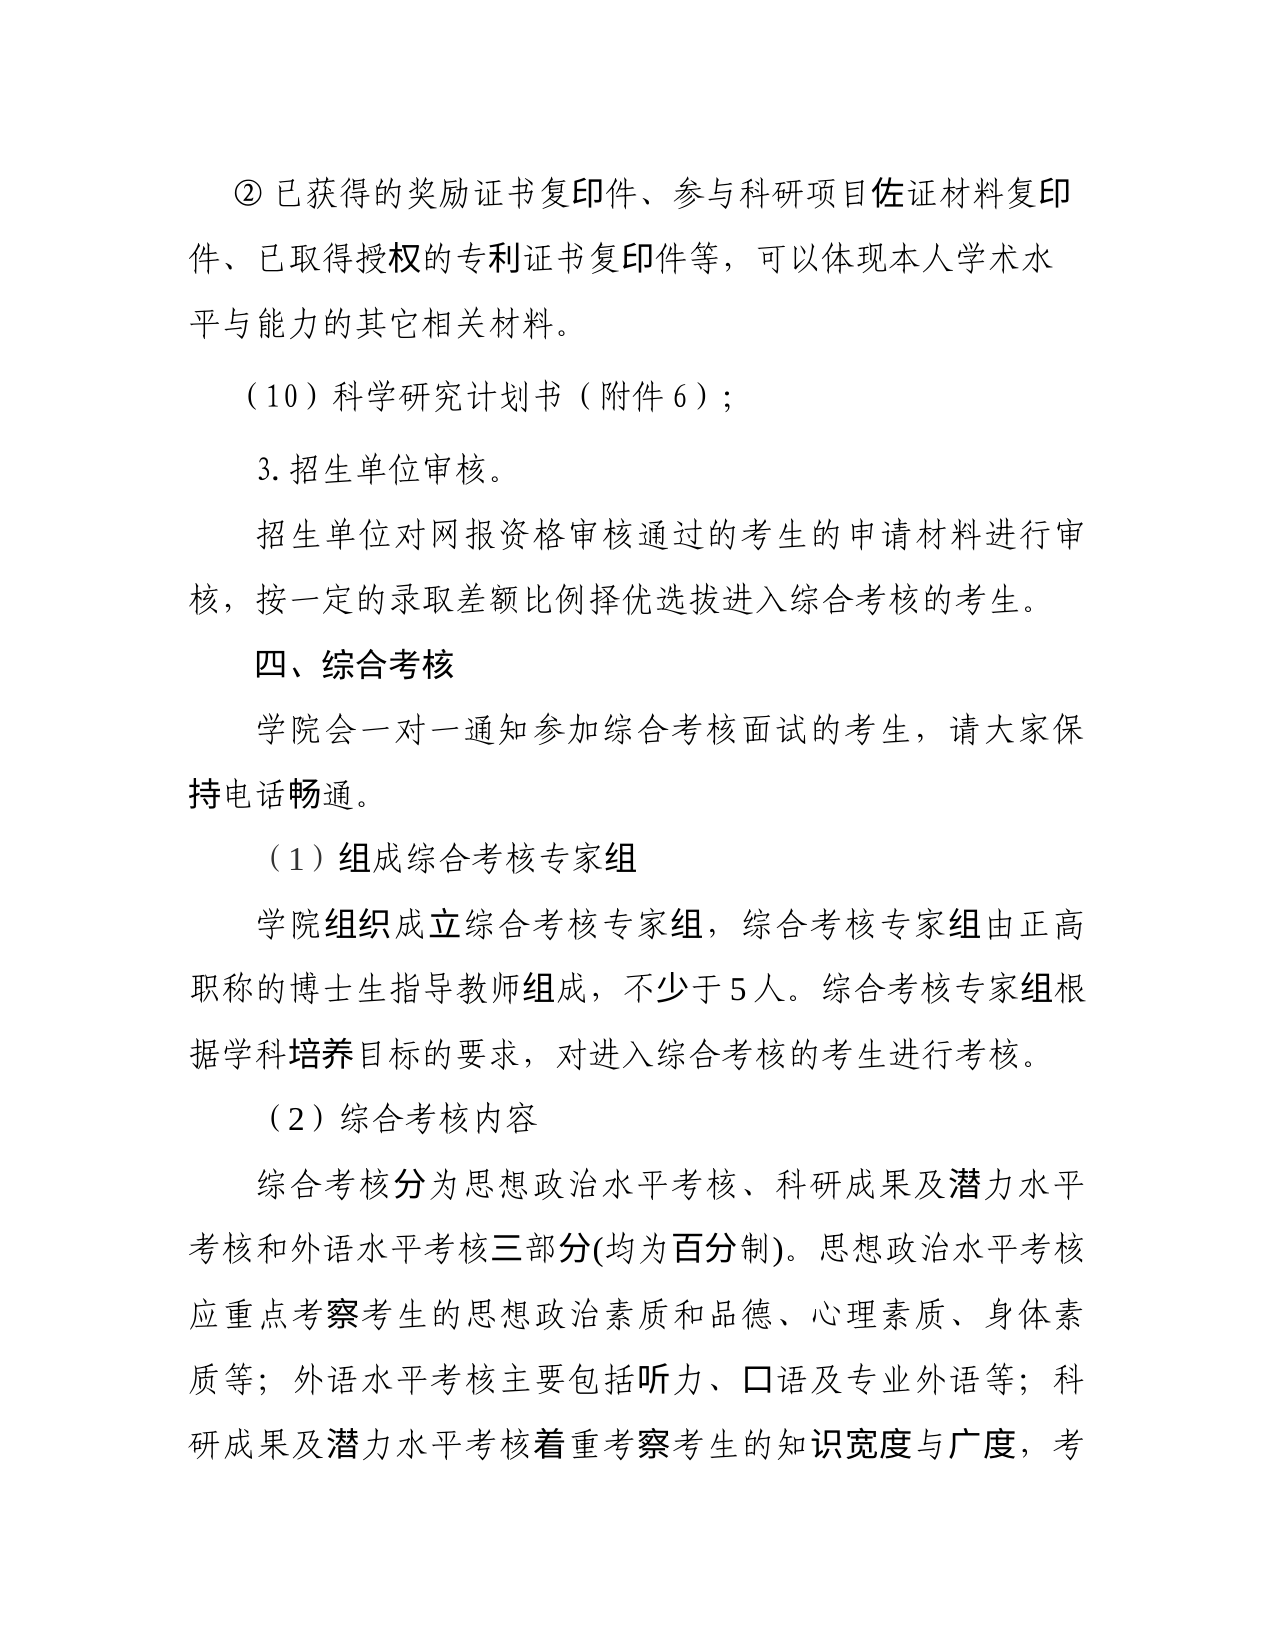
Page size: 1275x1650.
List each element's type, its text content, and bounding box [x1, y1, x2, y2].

list 3.招生单位审核。 [188, 434, 1087, 499]
list 综合考核 [188, 629, 1087, 694]
list 学院会一对一通知参加综合考核面试的考生，请大家保持电话畅通。 [188, 694, 1087, 824]
list 学院组织成立综合考核专家组，综合考核专家组由正高职称的博士生指导教师组成，不少于5人。综合考核专家组根据学科培养目标的要求，对进入综合考核的考生进行考核。 [188, 889, 1087, 1084]
text （10）科学研究计划书（附件6）； [188, 362, 1087, 427]
list （2）综合考核内容 [188, 1084, 1087, 1149]
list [188, 1149, 1087, 1474]
list （1）组成综合考核专家组 [188, 824, 1087, 889]
text ②已获得的奖励证书复印件、参与科研项目佐证材料复印件、已取得授权的专利证书复印件等，可以体现本人学术水平与能力的其它相关材料。 [188, 159, 1087, 354]
list 招生单位对网报资格审核通过的考生的申请材料进行审核，按一定的录取差额比例择优选拔进入综合考核的考生。 [188, 499, 1087, 629]
